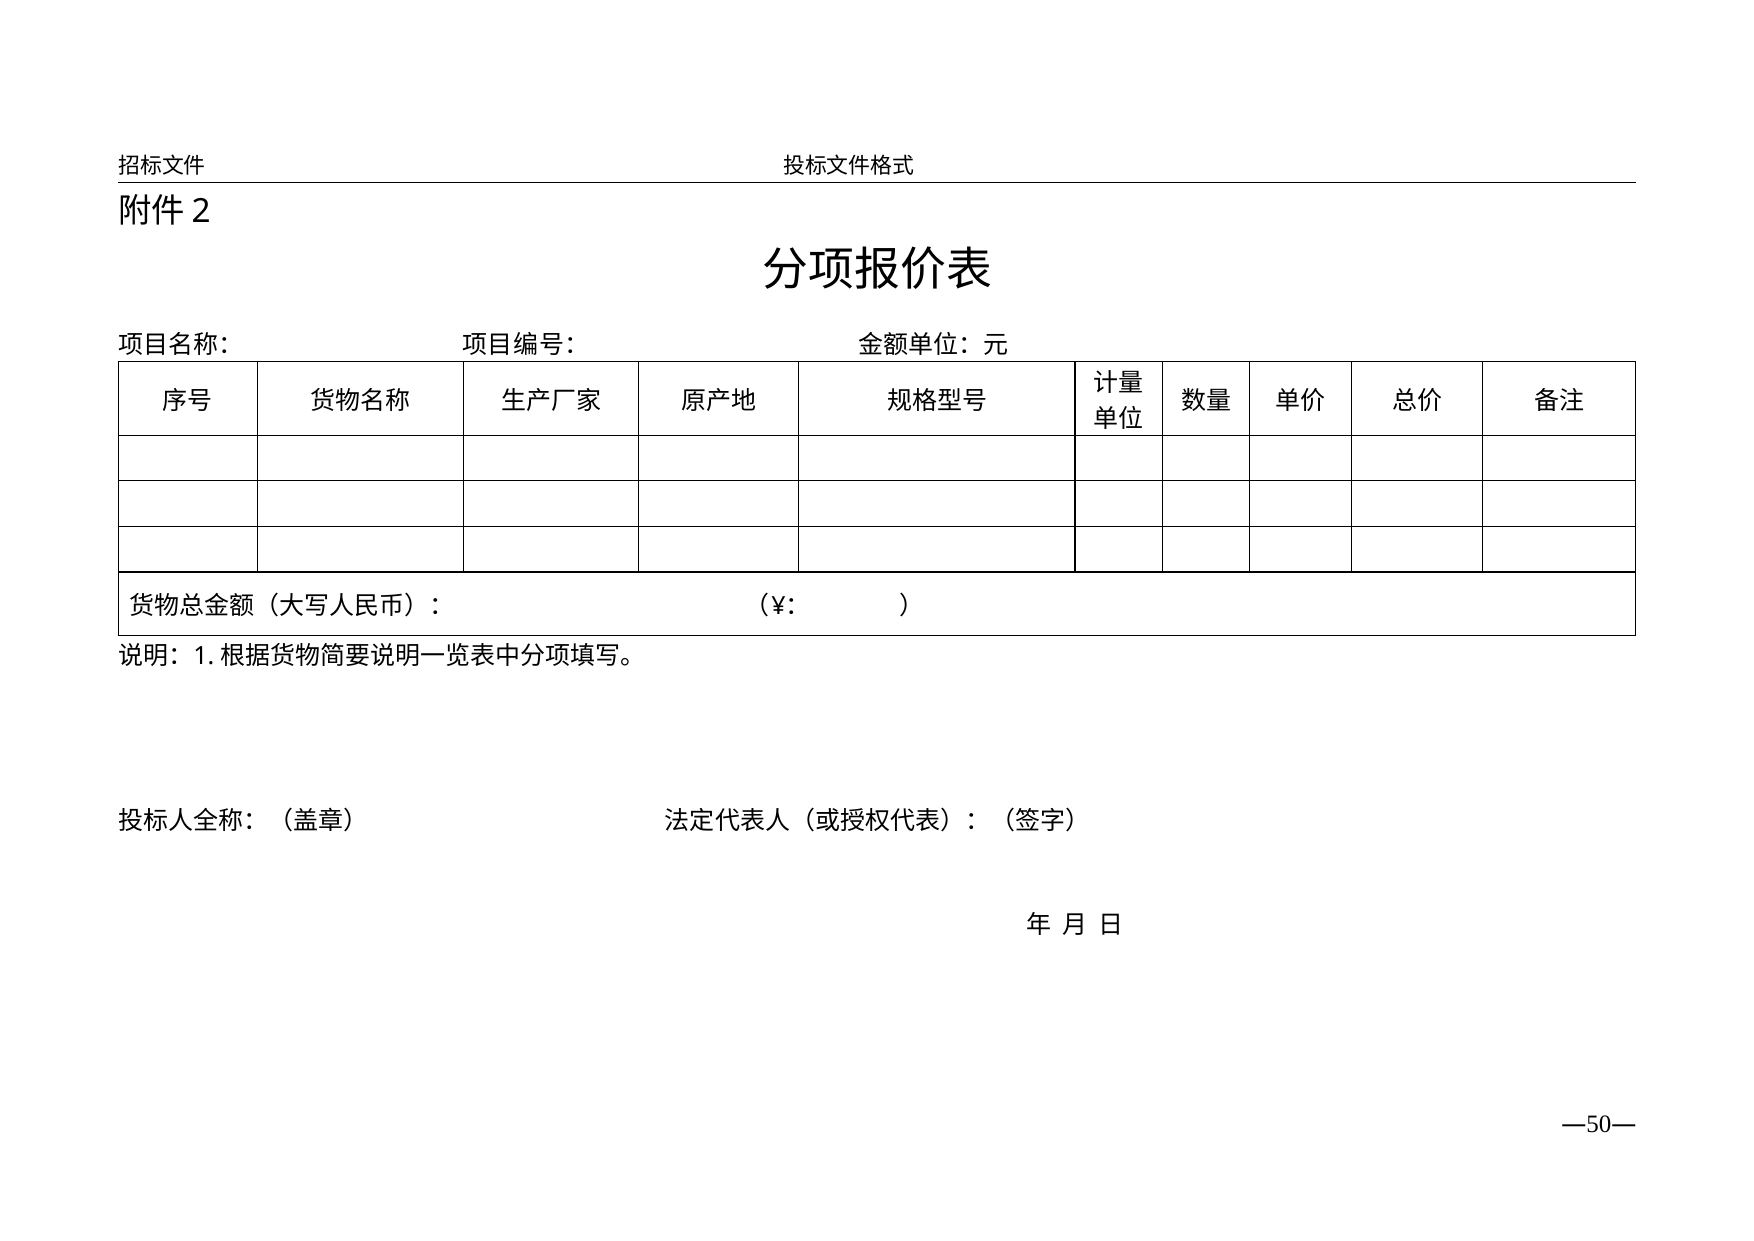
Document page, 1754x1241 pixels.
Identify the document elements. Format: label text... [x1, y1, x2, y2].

table_cell [639, 481, 798, 526]
text 项目名称： 项目编号： 金额单位：元 [118, 325, 1636, 361]
table_cell [1250, 436, 1351, 480]
table_header 备注 [1483, 362, 1635, 435]
table_cell 货物总金额（大写人民币）： （¥： ） [119, 573, 1635, 634]
table_cell [464, 527, 638, 571]
table_header 序号 [119, 362, 257, 435]
table_cell [258, 481, 463, 526]
table_cell [1163, 527, 1249, 571]
table_header 原产地 [639, 362, 798, 435]
text 年 月 日 [118, 905, 1636, 941]
text 附件2 [118, 183, 1636, 232]
table_cell [1076, 481, 1162, 526]
text 分项报价表 [118, 232, 1636, 298]
table_header 总价 [1352, 362, 1482, 435]
table_header 规格型号 [799, 362, 1074, 435]
table_header 货物名称 [258, 362, 463, 435]
table_cell [639, 527, 798, 571]
table_cell [1250, 527, 1351, 571]
table_cell [799, 481, 1074, 526]
table_cell [1483, 527, 1635, 571]
table_cell [464, 436, 638, 480]
table_cell [799, 436, 1074, 480]
table_cell [799, 527, 1074, 571]
table_header 生产厂家 [464, 362, 638, 435]
table_cell [1483, 481, 1635, 526]
table_cell [1352, 481, 1482, 526]
table_cell [1250, 481, 1351, 526]
table_cell [464, 481, 638, 526]
table_cell [1076, 436, 1162, 480]
table_cell [1163, 481, 1249, 526]
table_cell [119, 527, 257, 571]
table_header 计量 单位 [1076, 362, 1162, 435]
text 投标人全称：（盖章） 法定代表人（或授权代表）：（签字） [118, 801, 1636, 837]
table_cell [119, 436, 257, 480]
table_cell [258, 527, 463, 571]
table_cell [1352, 436, 1482, 480]
table_cell [639, 436, 798, 480]
text 说明：1. 根据货物简要说明一览表中分项填写。 [118, 636, 1636, 672]
table_cell [1076, 527, 1162, 571]
table_cell [1163, 436, 1249, 480]
table_header 数量 [1163, 362, 1249, 435]
table_cell [119, 481, 257, 526]
table_header 单价 [1250, 362, 1351, 435]
table_cell [258, 436, 463, 480]
table_cell [1352, 527, 1482, 571]
table_cell [1483, 436, 1635, 480]
